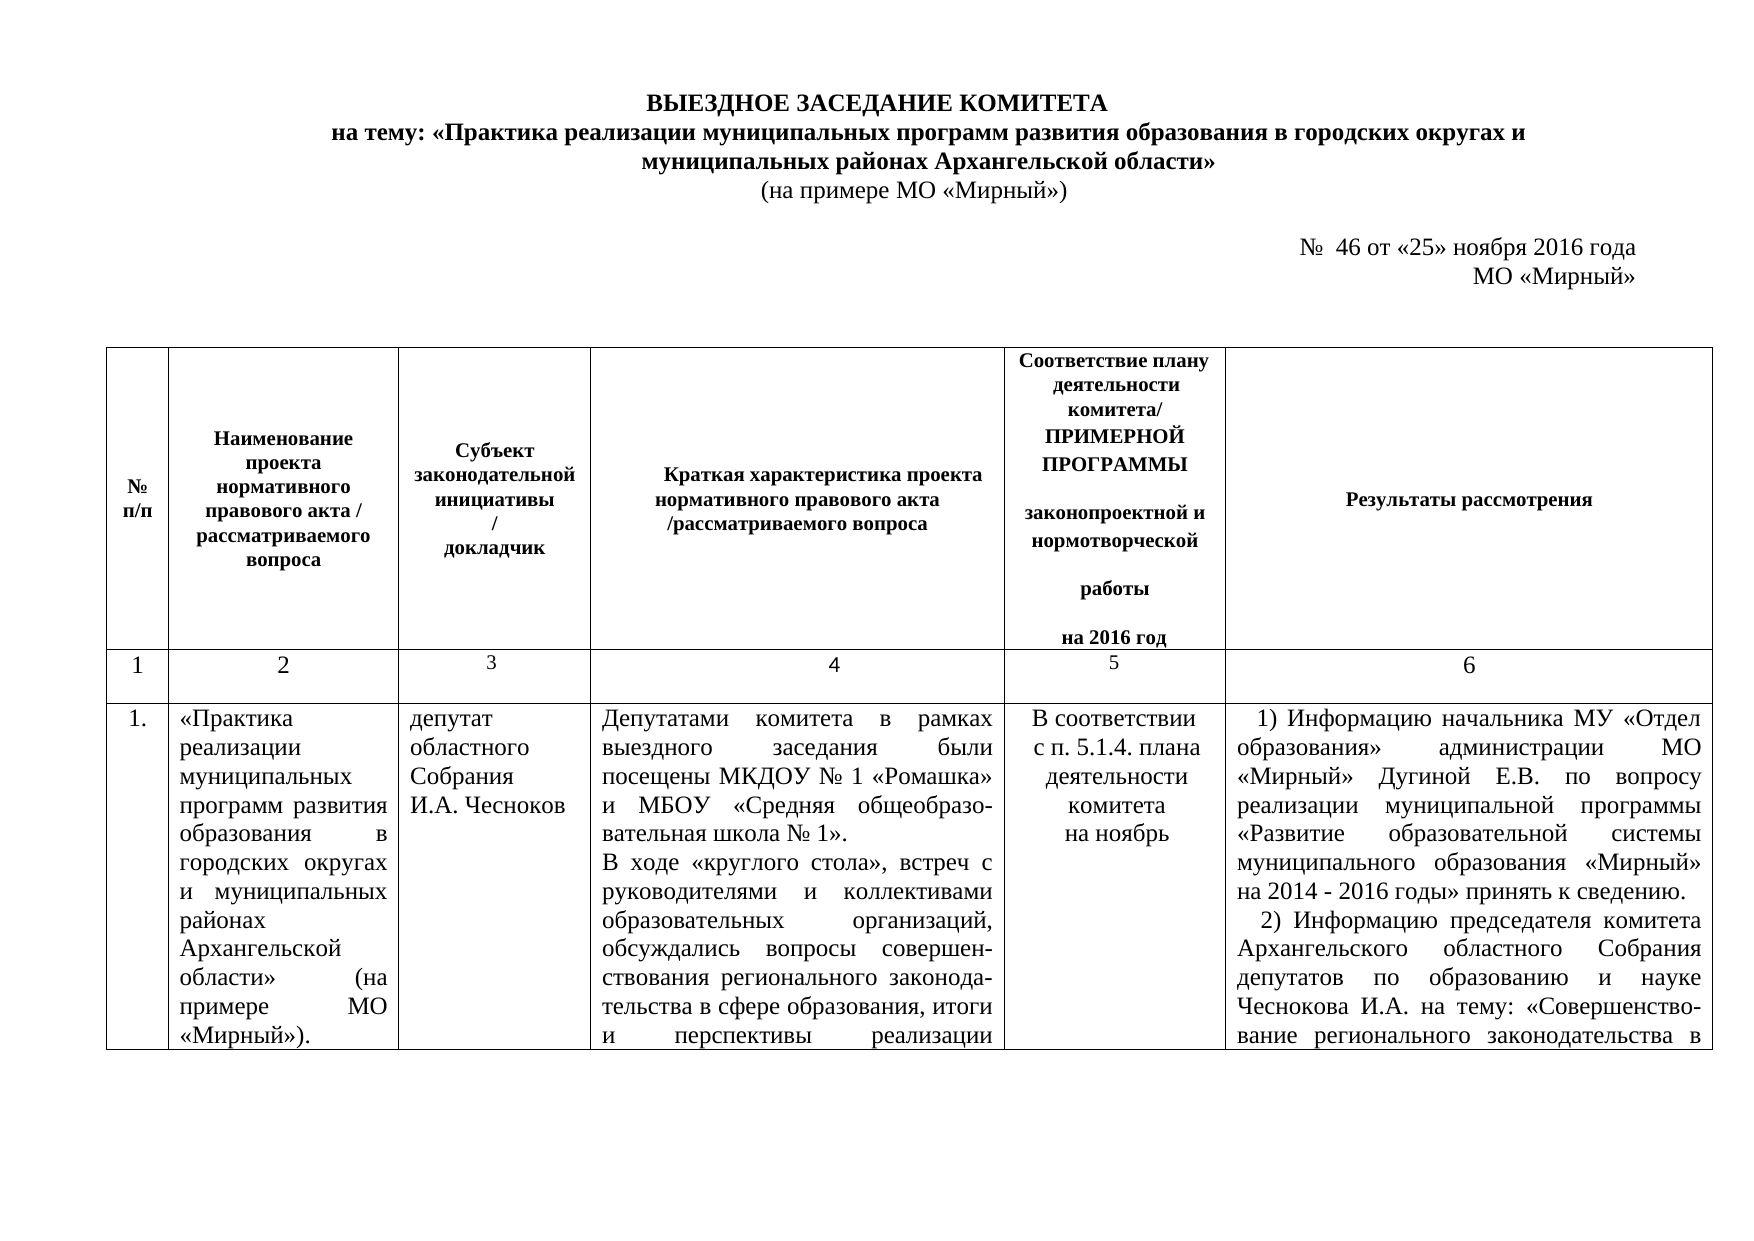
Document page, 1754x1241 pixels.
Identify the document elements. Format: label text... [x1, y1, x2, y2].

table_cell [1226, 704, 1712, 1048]
table_cell 1 [107, 650, 168, 702]
table_header Наименование проекта нормативного правового акта / рассматриваемого вопроса [169, 348, 398, 649]
table_cell 1. [107, 704, 168, 1048]
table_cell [1005, 704, 1225, 1048]
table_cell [399, 704, 590, 1048]
table_header № п/п [107, 348, 168, 649]
text муниципальных районах Архангельской области» [148, 146, 1636, 175]
table_cell 3 [399, 650, 590, 702]
text на тему: «Практика реализации муниципальных программ развития образования в городских округах и [148, 117, 1636, 146]
table_cell 2 [169, 650, 398, 702]
table_cell 5 [1005, 650, 1225, 702]
text МО «Мирный» [128, 261, 1636, 290]
text ВЫЕЗДНОЕ ЗАСЕДАНИЕ КОМИТЕТА [118, 88, 1636, 117]
table_cell 6 [1226, 650, 1712, 702]
table_header Краткая характеристика проекта нормативного правового акта /рассматриваемого вопроса [591, 348, 1004, 649]
table_cell 4 [591, 650, 1004, 702]
table_header Субъект законодательной инициативы / докладчик [399, 348, 590, 649]
text № 46 от «25» ноября 2016 года [118, 232, 1636, 261]
table_header Соответствие плану деятельности комитета/ ПРИМЕРНОЙ ПРОГРАММЫ законопроектной и нормотворческой работы на 2016 год [1005, 348, 1225, 649]
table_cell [591, 704, 1004, 1048]
text (на примере МО «Мирный») [128, 175, 1636, 203]
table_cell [169, 704, 398, 1048]
table_header Результаты рассмотрения [1226, 348, 1712, 649]
